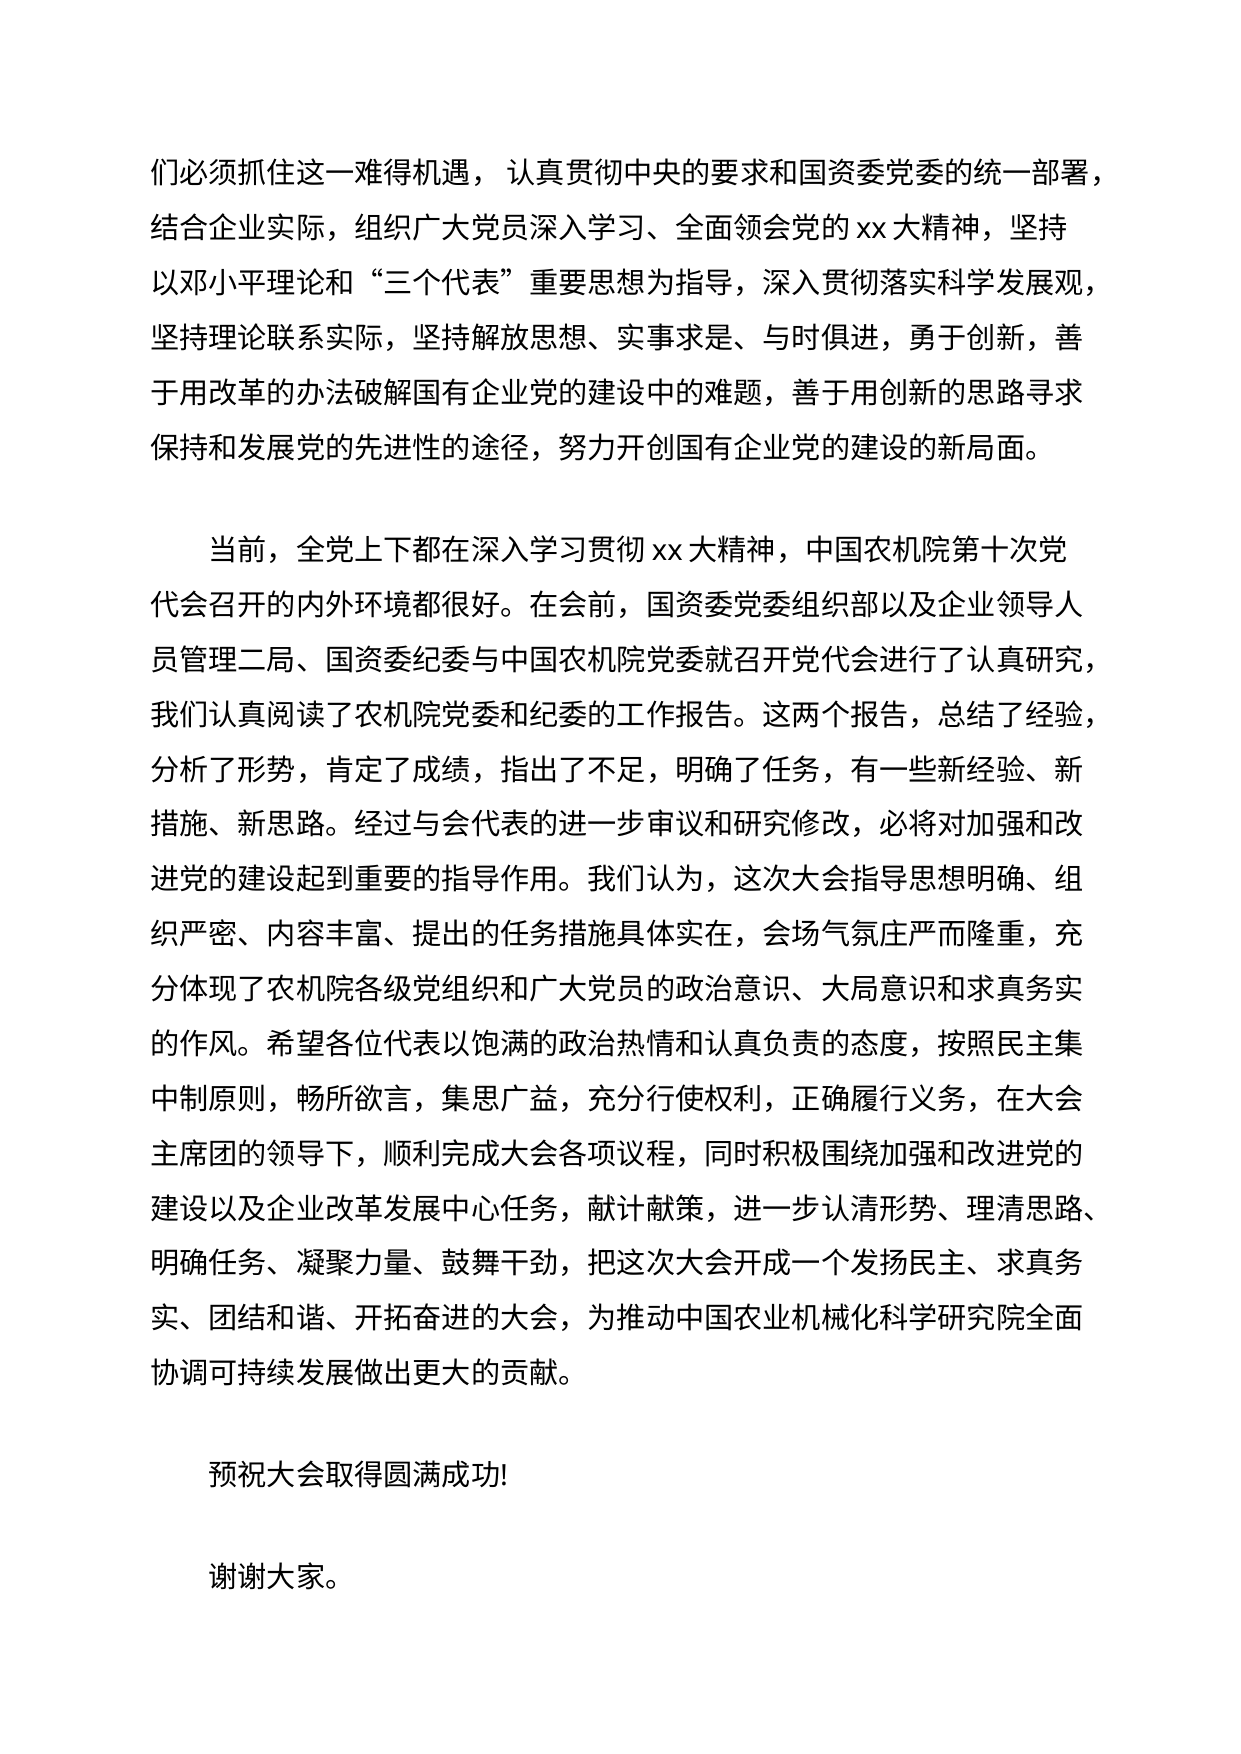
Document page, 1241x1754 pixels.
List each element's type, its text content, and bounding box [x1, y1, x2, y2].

text 当前，全党上下都在深入学习贯彻xx大精神，中国农机院第十次党代会召开的内外环境都很好。在会前，国资委党委组织部以及企业领导人员管理二局、国资委纪委与中国农机院党委就召开党代会进行了认真研究，我们认真阅读了农机院党委和纪委的工作报告。这两个报告，总结了经验，分析了形势，肯定了成绩，指出了不足，明确了任务，有一些新经验、新措施、新思路。经过与会代表的进一步审议和研究修改，必将对加强和改进党的建设起到重要的指导作用。我们认为，这次大会指导思想明确、组织严密、内容丰富、提出的任务措施具体实在，会场气氛庄严而隆重，充分体现了农机院各级党组织和广大党员的政治意识、大局意识和求真务实的作风。希望各位代表以饱满的政治热情和认真负责的态度，按照民主集中制原则，畅所欲言，集思广益，充分行使权利，正确履行义务，在大会主席团的领导下，顺利完成大会各项议程，同时积极围绕加强和改进党的建设以及企业改革发展中心任务，献计献策，进一步认清形势、理清思路、明确任务、凝聚力量、鼓舞干劲，把这次大会开成一个发扬民主、求真务实、团结和谐、开拓奋进的大会，为推动中国农业机械化科学研究院全面协调可持续发展做出更大的贡献。 [150, 526, 1090, 1392]
text 预祝大会取得圆满成功! [150, 1452, 1090, 1494]
text 谢谢大家。 [150, 1554, 1090, 1596]
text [150, 150, 1090, 467]
